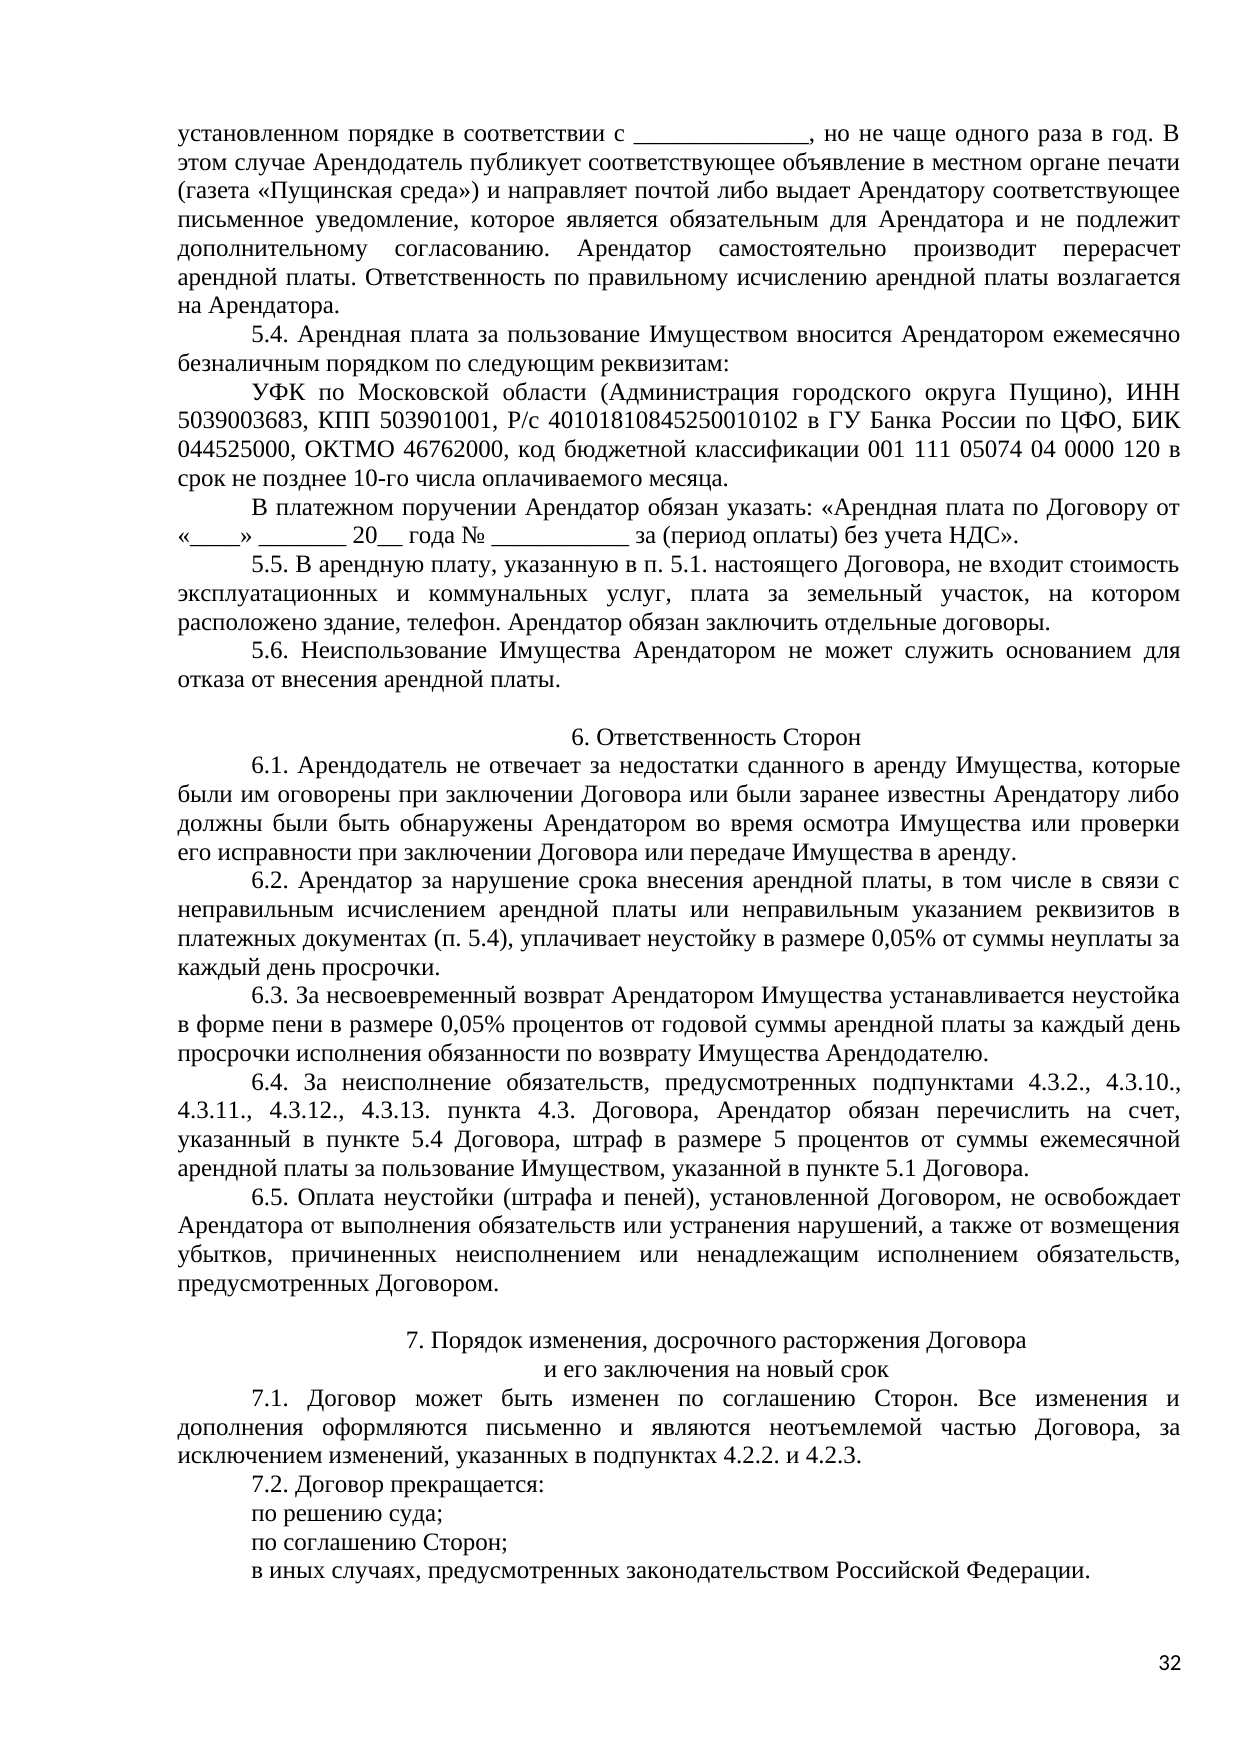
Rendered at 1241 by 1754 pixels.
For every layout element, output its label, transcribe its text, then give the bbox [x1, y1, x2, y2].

text 7.1. Договор может быть изменен по соглашению Сторон. Все изменения и дополнения оформляются письменно и являются неотъемлемой частью Договора, за исключением изменений, указанных в подпунктах 4.2.2. и 4.2.3. [177, 1383, 1181, 1469]
text по решению суда; [177, 1498, 1181, 1527]
text 6.2. Арендатор за нарушение срока внесения арендной платы, в том числе в связи с неправильным исчислением арендной платы или неправильным указанием реквизитов в платежных документах (п. 5.4), уплачивает неустойку в размере 0,05% от суммы неуплаты за каждый день просрочки. [177, 866, 1181, 981]
text в иных случаях, предусмотренных законодательством Российской Федерации. [177, 1556, 1181, 1584]
text 6.3. За несвоевременный возврат Арендатором Имущества устанавливается неустойка в форме пени в размере 0,05% процентов от годовой суммы арендной платы за каждый день просрочки исполнения обязанности по возврату Имущества Арендодателю. [177, 981, 1181, 1067]
text УФК по Московской области (Администрация городского округа Пущино), ИНН 5039003683, КПП 503901001, Р/с 40101810845250010102 в ГУ Банка России по ЦФО, БИК 044525000, ОКТМО 46762000, код бюджетной классификации 001 111 05074 04 0000 120 в срок не позднее 10-го числа оплачиваемого месяца. [177, 377, 1181, 492]
text 6.5. Оплата неустойки (штрафа и пеней), установленной Договором, не освобождает Арендатора от выполнения обязательств или устранения нарушений, а также от возмещения убытков, причиненных неисполнением или ненадлежащим исполнением обязательств, предусмотренных Договором. [177, 1182, 1181, 1297]
text 5.6. Неиспользование Имущества Арендатором не может служить основанием для отказа от внесения арендной платы. [177, 636, 1181, 693]
text 5.4. Арендная плата за пользование Имуществом вносится Арендатором ежемесячно безналичным порядком по следующим реквизитам: [177, 319, 1181, 377]
text 6.1. Арендодатель не отвечает за недостатки сданного в аренду Имущества, которые были им оговорены при заключении Договора или были заранее известны Арендатору либо должны были быть обнаружены Арендатором во время осмотра Имущества или проверки его исправности при заключении Договора или передаче Имущества в аренду. [177, 751, 1181, 866]
text по соглашению Сторон; [177, 1527, 1181, 1556]
text 6.4. За неисполнение обязательств, предусмотренных подпунктами 4.3.2., 4.3.10., 4.3.11., 4.3.12., 4.3.13. пункта 4.3. Договора, Арендатор обязан перечислить на счет, указанный в пункте 5.4 Договора, штраф в размере 5 процентов от суммы ежемесячной арендной платы за пользование Имуществом, указанной в пункте 5.1 Договора. [177, 1067, 1181, 1182]
text 6. Ответственность Сторон [177, 722, 1181, 751]
text и его заключения на новый срок [177, 1354, 1181, 1383]
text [177, 118, 1181, 319]
text 7.2. Договор прекращается: [177, 1469, 1181, 1498]
text В платежном поручении Арендатор обязан указать: «Арендная плата по Договору от «____» _______ 20__ года № ___________ за (период оплаты) без учета НДС». [177, 492, 1181, 549]
text 7. Порядок изменения, досрочного расторжения Договора [177, 1326, 1181, 1354]
text 5.5. В арендную плату, указанную в п. 5.1. настоящего Договора, не входит стоимость эксплуатационных и коммунальных услуг, плата за земельный участок, на котором расположено здание, телефон. Арендатор обязан заключить отдельные договоры. [177, 549, 1181, 636]
